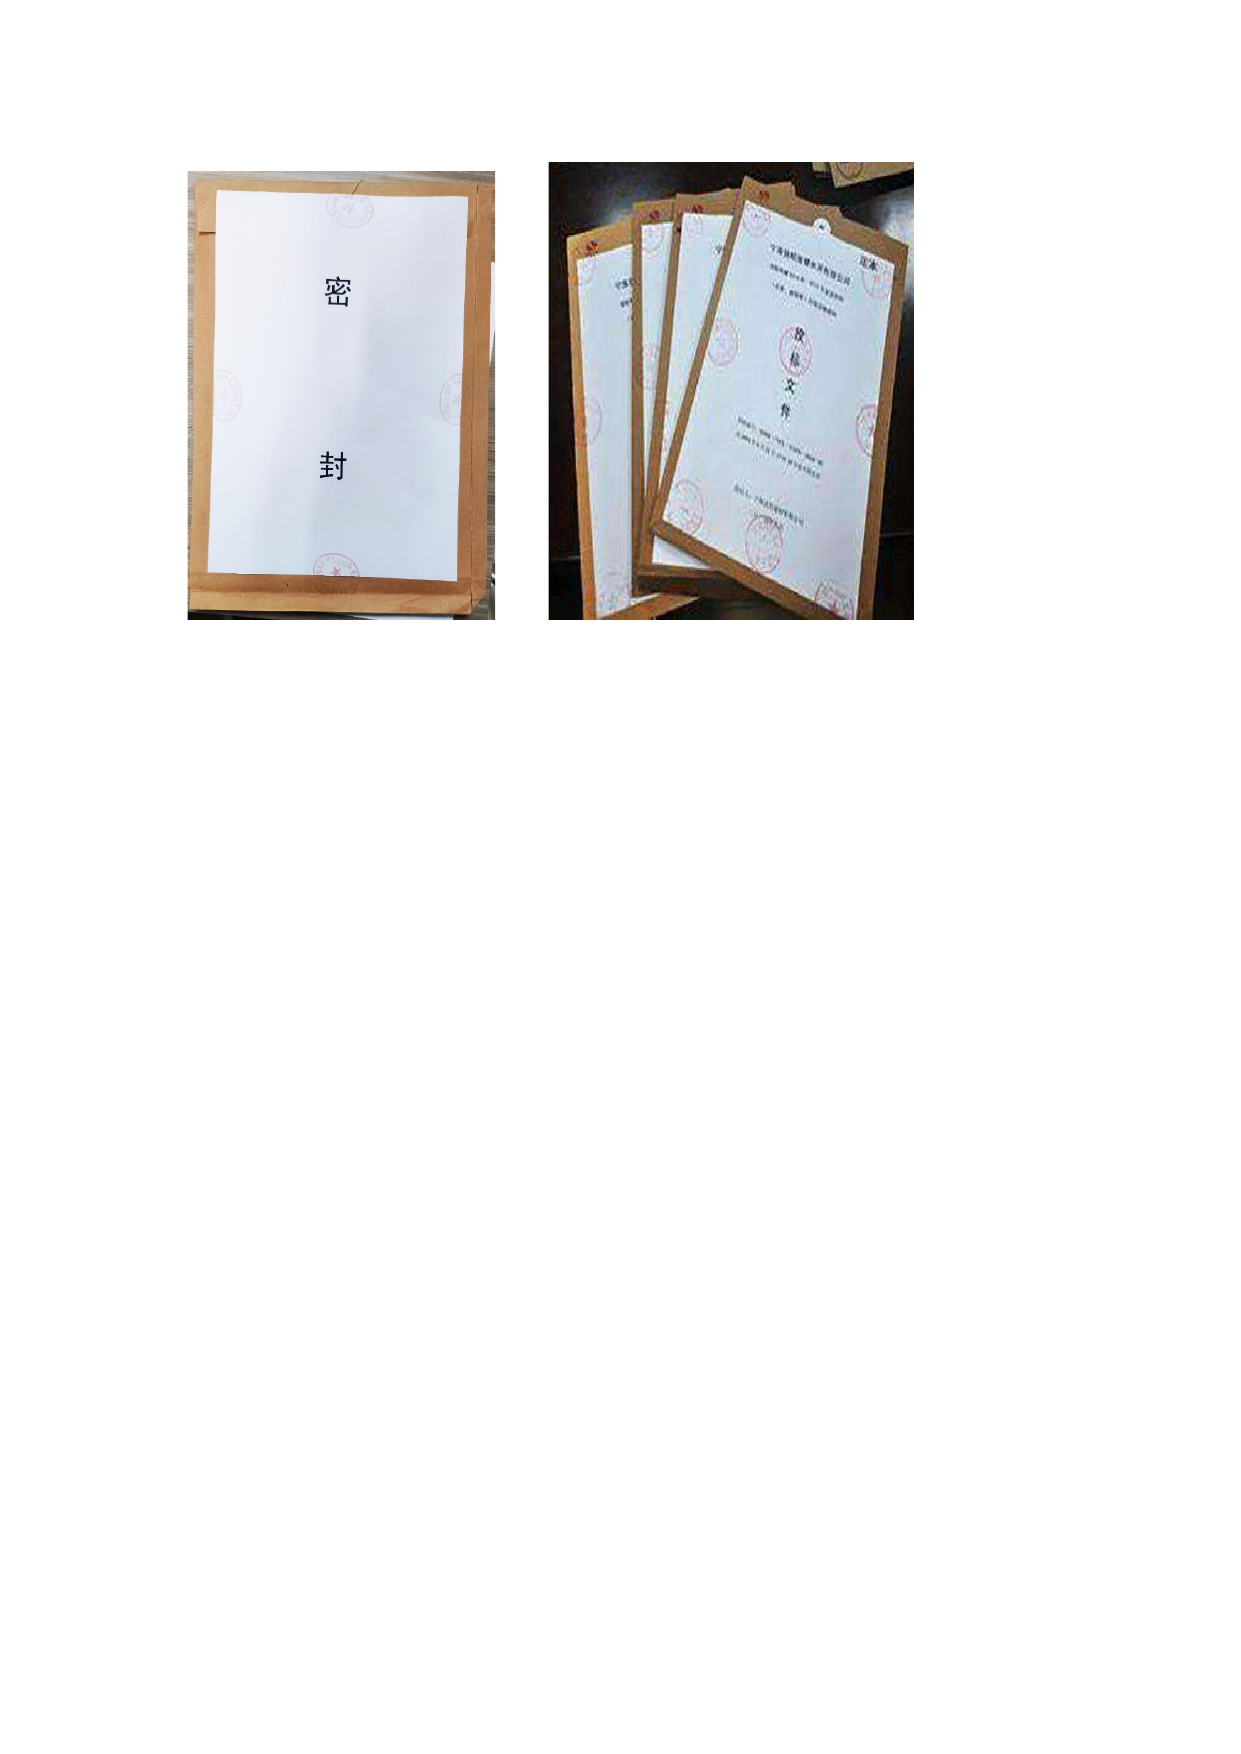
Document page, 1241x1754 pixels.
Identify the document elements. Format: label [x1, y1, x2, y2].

picture [187, 171, 496, 620]
picture [548, 162, 914, 620]
